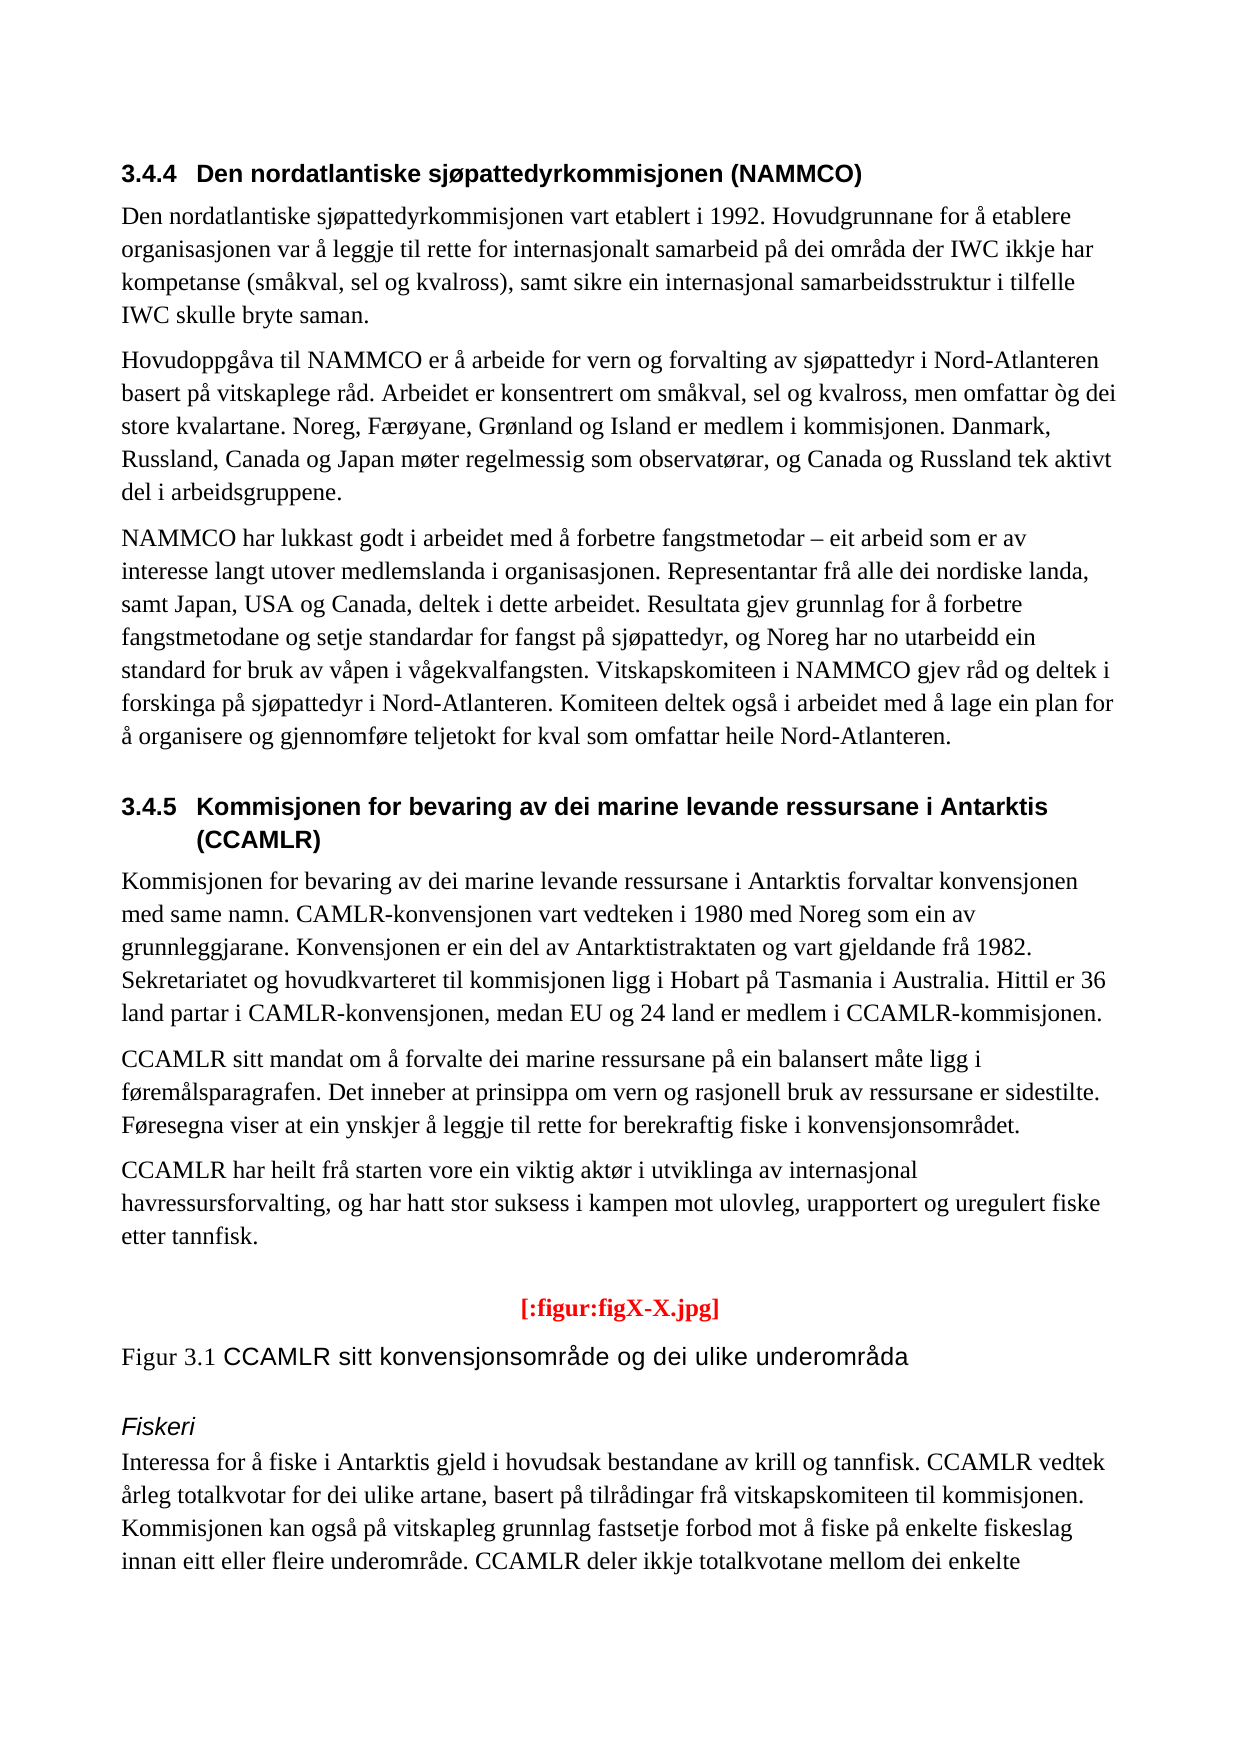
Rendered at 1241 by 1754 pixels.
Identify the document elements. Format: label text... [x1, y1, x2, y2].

text Hovudoppgåva til NAMMCO er å arbeide for vern og forvalting av sjøpattedyr i Nord-Atlanteren basert på vitskaplege råd. Arbeidet er konsentrert om småkval, sel og kvalross, men omfattar òg dei store kvalartane. Noreg, Færøyane, Grønland og Island er medlem i kommisjonen. Danmark, Russland, Canada og Japan møter regelmessig som observatørar, og Canada og Russland tek aktivt del i arbeidsgruppene. [121, 345, 1119, 506]
text CCAMLR sitt konvensjonsområde og dei ulike underområda [121, 1342, 1119, 1371]
text NAMMCO har lukkast godt i arbeidet med å forbetre fangstmetodar – eit arbeid som er av interesse langt utover medlemslanda i organisasjonen. Representantar frå alle dei nordiske landa, samt Japan, USA og Canada, deltek i dette arbeidet. Resultata gjev grunnlag for å forbetre fangstmetodane og setje standardar for fangst på sjøpattedyr, og Noreg har no utarbeidd ein standard for bruk av våpen i vågekvalfangsten. Vitskapskomiteen i NAMMCO gjev råd og deltek i forskinga på sjøpattedyr i Nord-Atlanteren. Komiteen deltek også i arbeidet med å lage ein plan for å organisere og gjennomføre teljetokt for kval som omfattar heile Nord-Atlanteren. [121, 523, 1119, 750]
subtitle Kommisjonen for bevaring av dei marine levande ressursane i Antarktis (CCAMLR) [121, 792, 1119, 853]
text Fiskeri [121, 1412, 1119, 1441]
text [:figur:figX-X.jpg] [121, 1296, 1119, 1321]
text CCAMLR har heilt frå starten vore ein viktig aktør i utviklinga av internasjonal havressursforvalting, og har hatt stor suksess i kampen mot ulovleg, urapportert og uregulert fiske etter tannfisk. [121, 1155, 1119, 1250]
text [121, 1447, 1119, 1575]
text CCAMLR sitt mandat om å forvalte dei marine ressursane på ein balansert måte ligg i føremålsparagrafen. Det inneber at prinsippa om vern og rasjonell bruk av ressursane er sidestilte. Føresegna viser at ein ynskjer å leggje til rette for berekraftig fiske i konvensjonsområdet. [121, 1044, 1119, 1138]
subtitle Den nordatlantiske sjøpattedyrkommisjonen (NAMMCO) [121, 159, 1119, 188]
text Den nordatlantiske sjøpattedyrkommisjonen vart etablert i 1992. Hovudgrunnane for å etablere organisasjonen var å leggje til rette for internasjonalt samarbeid på dei områda der IWC ikkje har kompetanse (småkval, sel og kvalross), samt sikre ein internasjonal samarbeidsstruktur i tilfelle IWC skulle bryte saman. [121, 201, 1119, 329]
text Kommisjonen for bevaring av dei marine levande ressursane i Antarktis forvaltar konvensjonen med same namn. CAMLR-konvensjonen vart vedteken i 1980 med Noreg som ein av grunnleggjarane. Konvensjonen er ein del av Antarktistraktaten og vart gjeldande frå 1982. Sekretariatet og hovudkvarteret til kommisjonen ligg i Hobart på Tasmania i Australia. Hittil er 36 land partar i CAMLR-konvensjonen, medan EU og 24 land er medlem i CCAMLR-kommisjonen. [121, 866, 1119, 1027]
